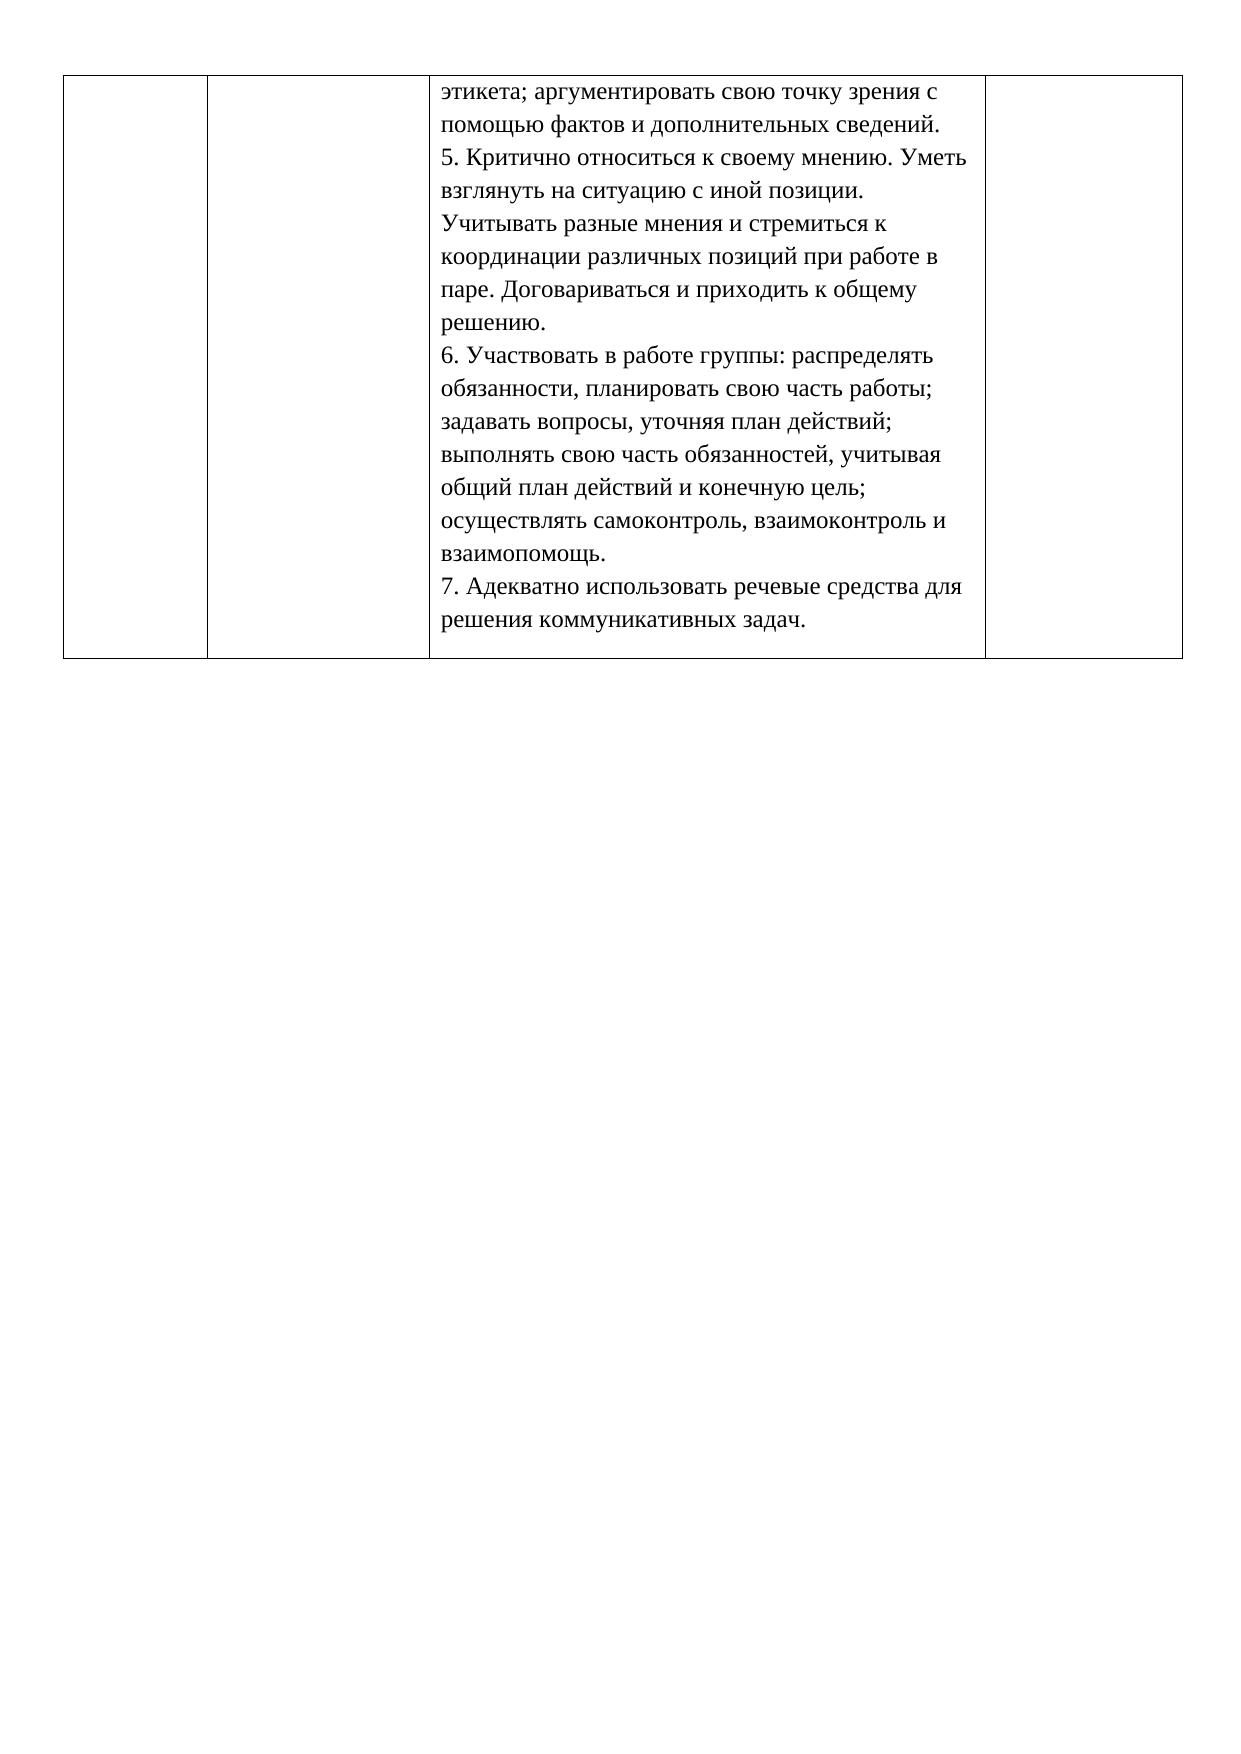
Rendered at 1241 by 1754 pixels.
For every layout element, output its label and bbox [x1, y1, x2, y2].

table_cell [986, 76, 1182, 658]
table_cell [430, 76, 985, 658]
table_cell [208, 76, 429, 658]
table_cell [64, 76, 207, 658]
